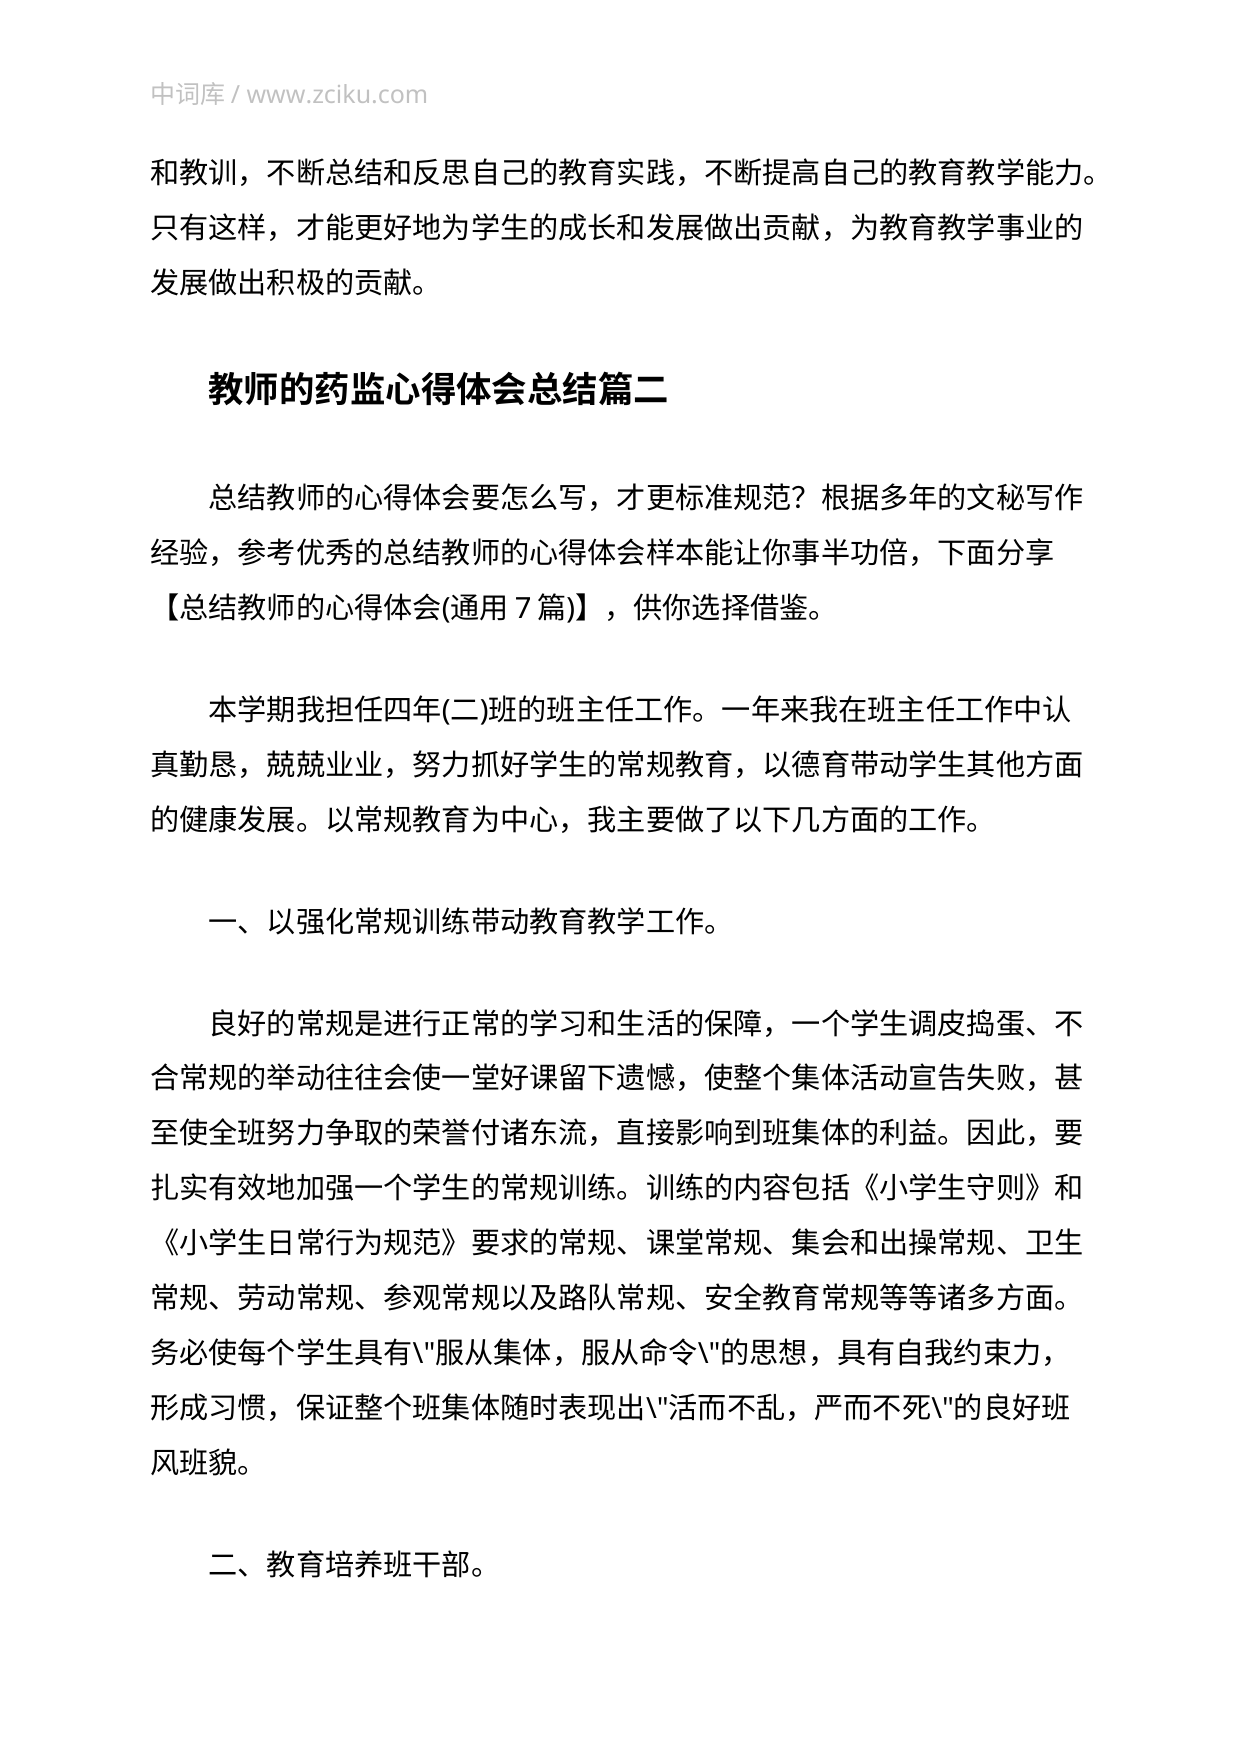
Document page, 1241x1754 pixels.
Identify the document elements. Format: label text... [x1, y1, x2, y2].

text 本学期我担任四年(二)班的班主任工作。一年来我在班主任工作中认真勤恳，兢兢业业，努力抓好学生的常规教育，以德育带动学生其他方面的健康发展。以常规教育为中心，我主要做了以下几方面的工作。 [150, 687, 1090, 839]
text 一、以强化常规训练带动教育教学工作。 [150, 898, 1090, 941]
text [150, 150, 1090, 302]
text 总结教师的心得体会要怎么写，才更标准规范？根据多年的文秘写作经验，参考优秀的总结教师的心得体会样本能让你事半功倍，下面分享【总结教师的心得体会(通用7篇)】，供你选择借鉴。 [150, 475, 1090, 627]
text 良好的常规是进行正常的学习和生活的保障，一个学生调皮捣蛋、不合常规的举动往往会使一堂好课留下遗憾，使整个集体活动宣告失败，甚至使全班努力争取的荣誉付诸东流，直接影响到班集体的利益。因此，要扎实有效地加强一个学生的常规训练。训练的内容包括《小学生守则》和《小学生日常行为规范》要求的常规、课堂常规、集会和出操常规、卫生常规、劳动常规、参观常规以及路队常规、安全教育常规等等诸多方面。务必使每个学生具有\"服从集体，服从命令\"的思想，具有自我约束力，形成习惯，保证整个班集体随时表现出\"活而不乱，严而不死\"的良好班风班貌。 [150, 1000, 1090, 1482]
text 二、教育培养班干部。 [150, 1541, 1090, 1584]
text 教师的药监心得体会总结篇二 [150, 362, 1090, 413]
